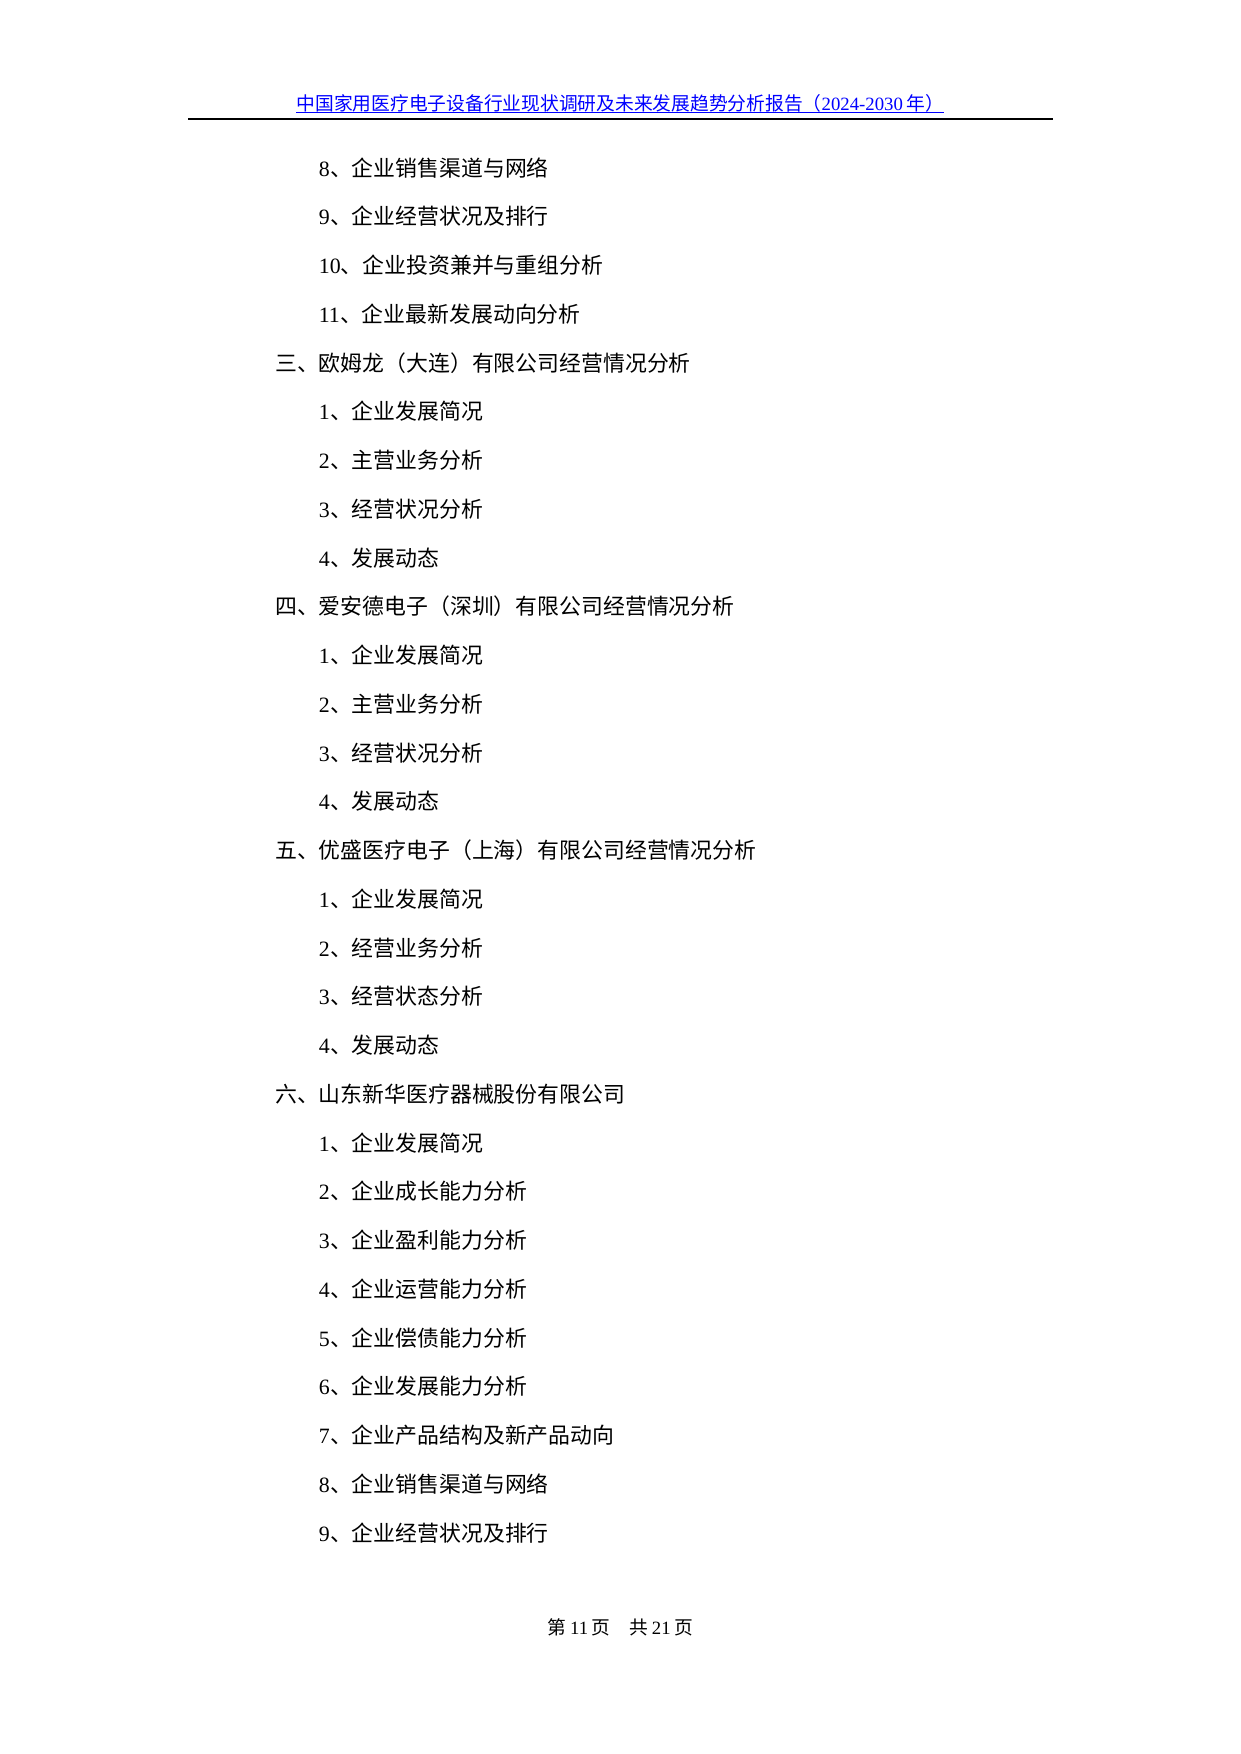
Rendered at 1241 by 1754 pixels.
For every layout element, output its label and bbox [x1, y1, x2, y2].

text [187, 150, 1053, 1548]
